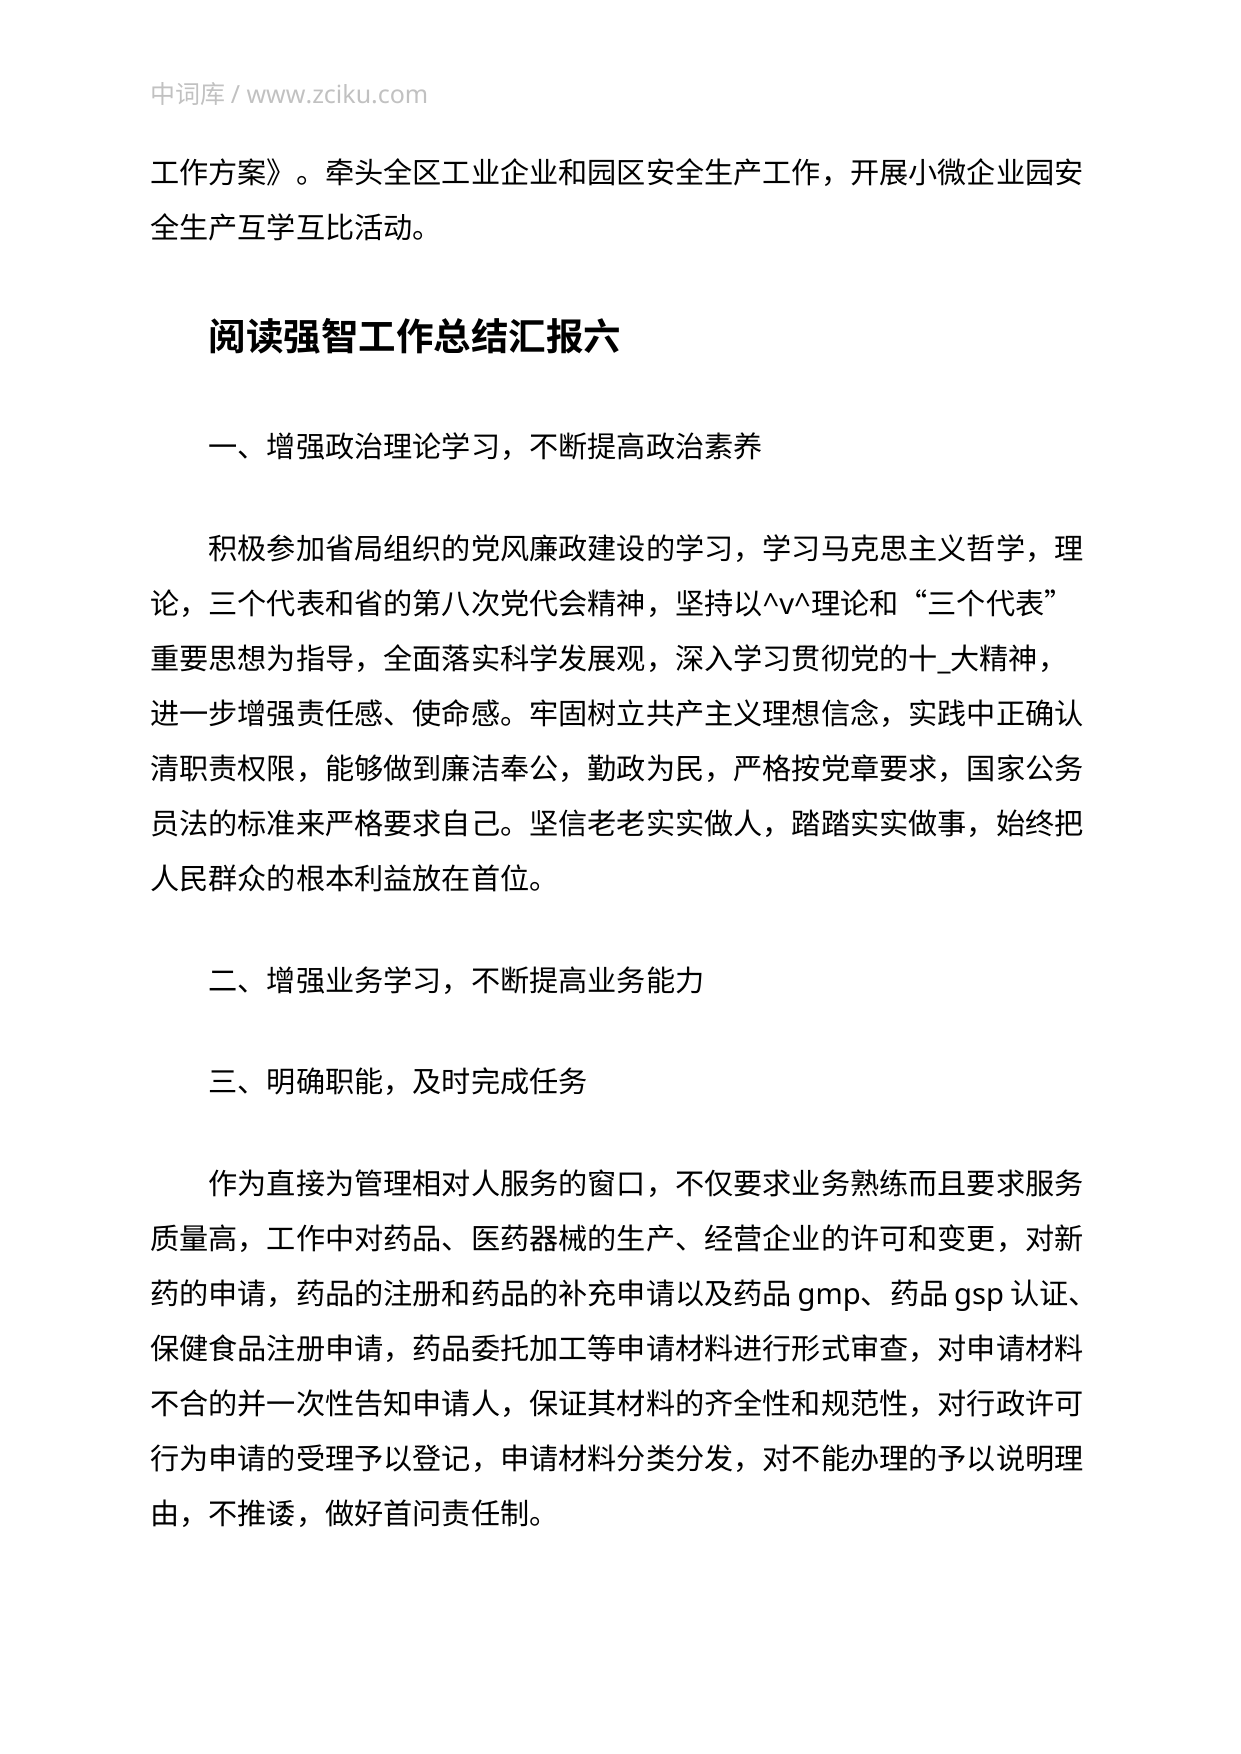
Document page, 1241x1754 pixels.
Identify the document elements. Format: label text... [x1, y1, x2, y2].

text 三、明确职能，及时完成任务 [150, 1059, 1090, 1101]
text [150, 150, 1090, 247]
text 阅读强智工作总结汇报六 [150, 307, 1090, 361]
text 积极参加省局组织的党风廉政建设的学习，学习马克思主义哲学，理论，三个代表和省的第八次党代会精神，坚持以^v^理论和“三个代表”重要思想为指导，全面落实科学发展观，深入学习贯彻党的十_大精神，进一步增强责任感、使命感。牢固树立共产主义理想信念，实践中正确认清职责权限，能够做到廉洁奉公，勤政为民，严格按党章要求，国家公务员法的标准来严格要求自己。坚信老老实实做人，踏踏实实做事，始终把人民群众的根本利益放在首位。 [150, 526, 1090, 898]
text 一、增强政治理论学习，不断提高政治素养 [150, 424, 1090, 466]
text 二、增强业务学习，不断提高业务能力 [150, 957, 1090, 999]
text 作为直接为管理相对人服务的窗口，不仅要求业务熟练而且要求服务质量高，工作中对药品、医药器械的生产、经营企业的许可和变更，对新药的申请，药品的注册和药品的补充申请以及药品gmp、药品gsp认证、保健食品注册申请，药品委托加工等申请材料进行形式审查，对申请材料不合的并一次性告知申请人，保证其材料的齐全性和规范性，对行政许可行为申请的受理予以登记，申请材料分类分发，对不能办理的予以说明理由，不推诿，做好首问责任制。 [150, 1161, 1090, 1532]
